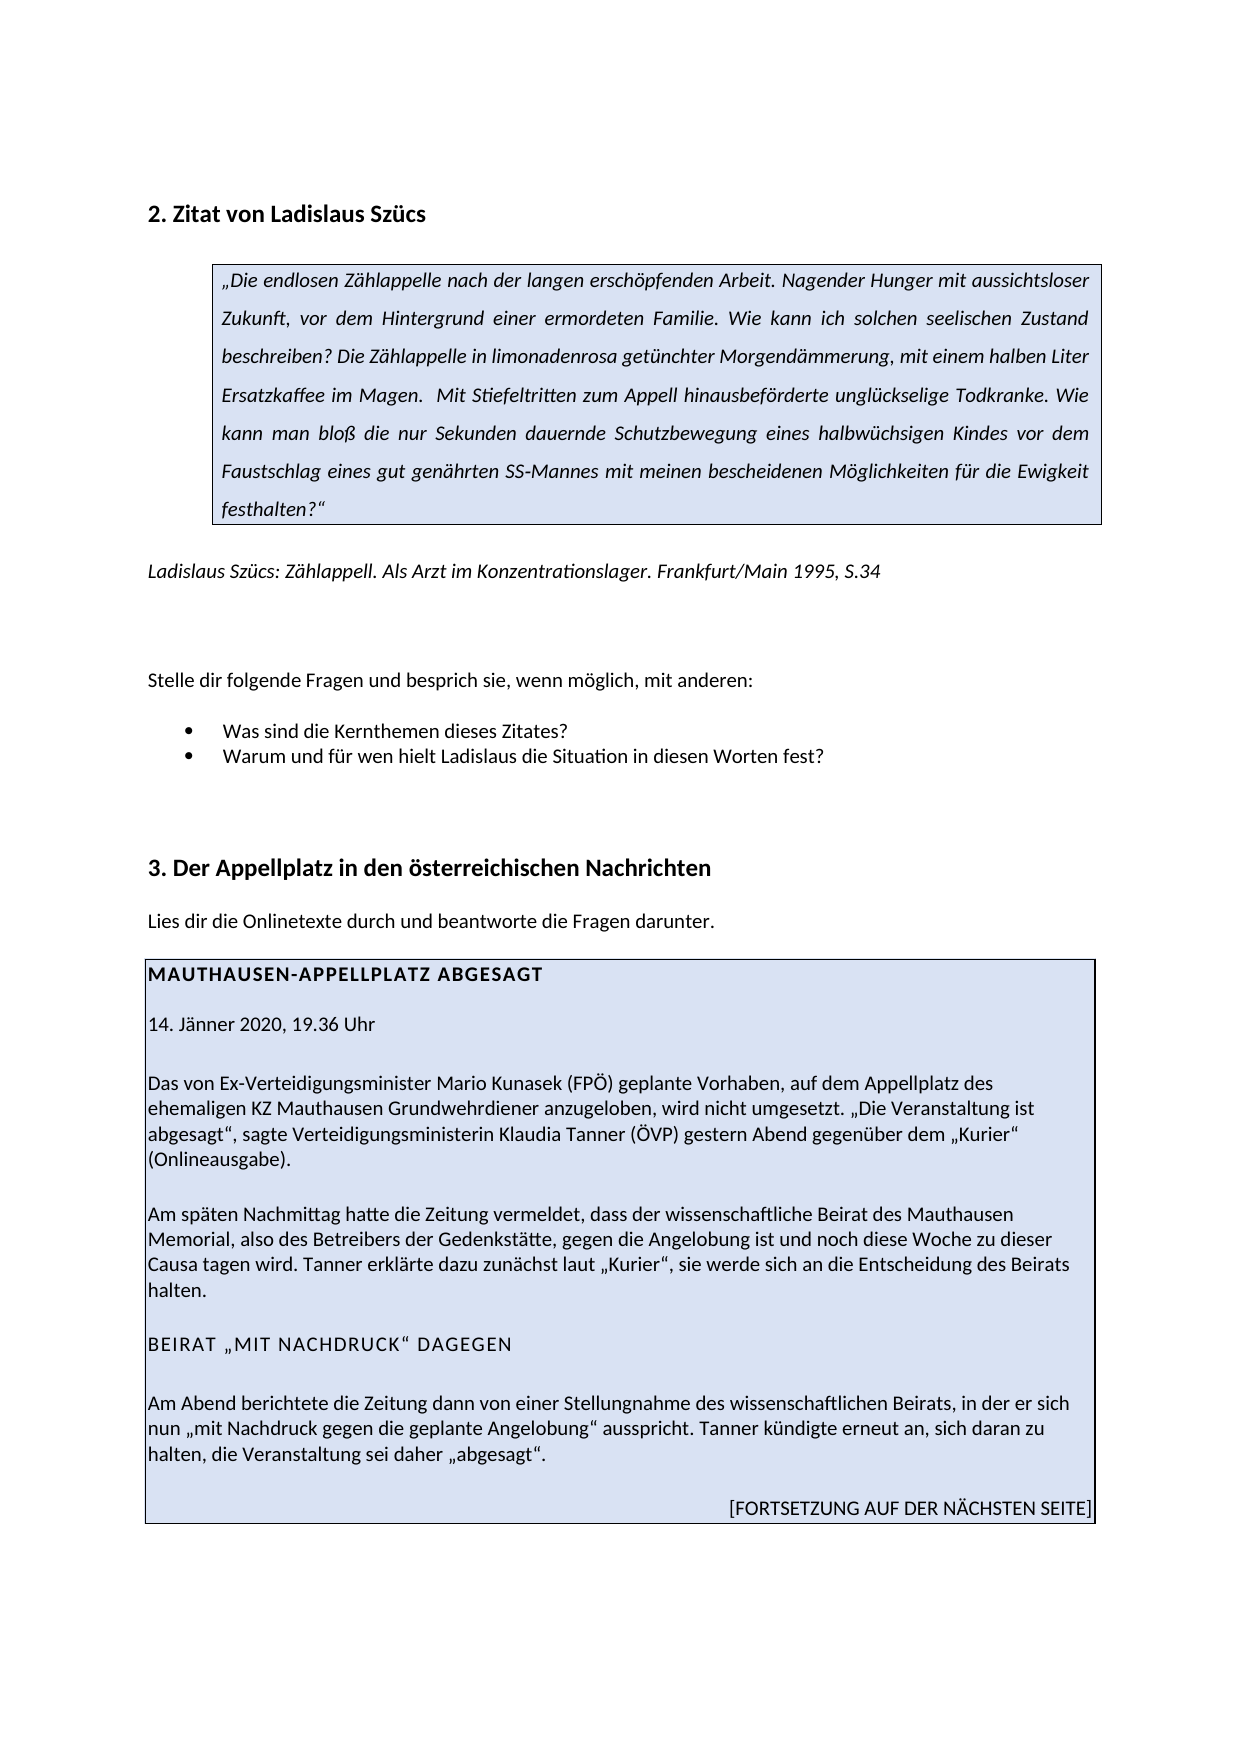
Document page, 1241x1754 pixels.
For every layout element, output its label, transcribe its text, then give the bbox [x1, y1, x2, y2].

list Was sind die Kernthemen dieses Zitates? [185, 718, 1092, 743]
text Ladislaus Szücs: Zählappell. Als Arzt im Konzentrationslager. Frankfurt/Main 1995, S.34 [148, 558, 1092, 584]
list Warum und für wen hielt Ladislaus die Situation in diesen Worten fest? [185, 743, 1092, 769]
subtitle Mauthausen-Appellplatz abgesagt [146, 960, 1094, 987]
text Stelle dir folgende Fragen und besprich sie, wenn möglich, mit anderen: [148, 667, 1092, 693]
text Das von Ex-Verteidigungsminister Mario Kunasek (FPÖ) geplante Vorhaben, auf dem Appellplatz des ehemaligen KZ Mauthausen Grundwehrdiener anzugeloben, wird nicht umgesetzt. „Die Veranstaltung ist abgesagt“, sagte Verteidigungsministerin Klaudia Tanner (ÖVP) gestern Abend gegenüber dem „Kurier“ (Onlineausgabe). [146, 1067, 1094, 1172]
subtitle Beirat „mit Nachdruck“ dagegen [146, 1328, 1094, 1357]
text 2. Zitat von Ladislaus Szücs [148, 198, 1092, 228]
text Am Abend berichtete die Zeitung dann von einer Stellungnahme des wissenschaftlichen Beirats, in der er sich nun „mit Nachdruck gegen die geplante Angelobung“ ausspricht. Tanner kündigte erneut an, sich daran zu halten, die Veranstaltung sei daher „abgesagt“. [146, 1387, 1094, 1466]
text „Die endlosen Zählappelle nach der langen erschöpfenden Arbeit. Nagender Hunger mit aussichtsloser Zukunft, vor dem Hintergrund einer ermordeten Familie. Wie kann ich solchen seelischen Zustand beschreiben? Die Zählappelle in limonadenrosa getünchter Morgendämmerung, mit einem halben Liter Ersatzkaffee im Magen. Mit Stiefeltritten zum Appell hinausbeförderte unglückselige Todkranke. Wie kann man bloß die nur Sekunden dauernde Schutzbewegung eines halbwüchsigen Kindes vor dem Faustschlag eines gut genährten SS‐Mannes mit meinen bescheidenen Möglichkeiten für die Ewigkeit festhalten?“ [213, 265, 1101, 524]
text 3. Der Appellplatz in den österreichischen Nachrichten [148, 853, 1092, 883]
text 14. Jänner 2020, 19.36 Uhr [146, 1008, 1094, 1037]
text Lies dir die Onlinetexte durch und beantworte die Fragen darunter. [148, 908, 1092, 934]
text [FORTSETZUNG AUF DER NÄCHSTEN SEITE] [146, 1492, 1094, 1523]
text Am späten Nachmittag hatte die Zeitung vermeldet, dass der wissenschaftliche Beirat des Mauthausen Memorial, also des Betreibers der Gedenkstätte, gegen die Angelobung ist und noch diese Woche zu dieser Causa tagen wird. Tanner erklärte dazu zunächst laut „Kurier“, sie werde sich an die Entscheidung des Beirats halten. [146, 1198, 1094, 1302]
